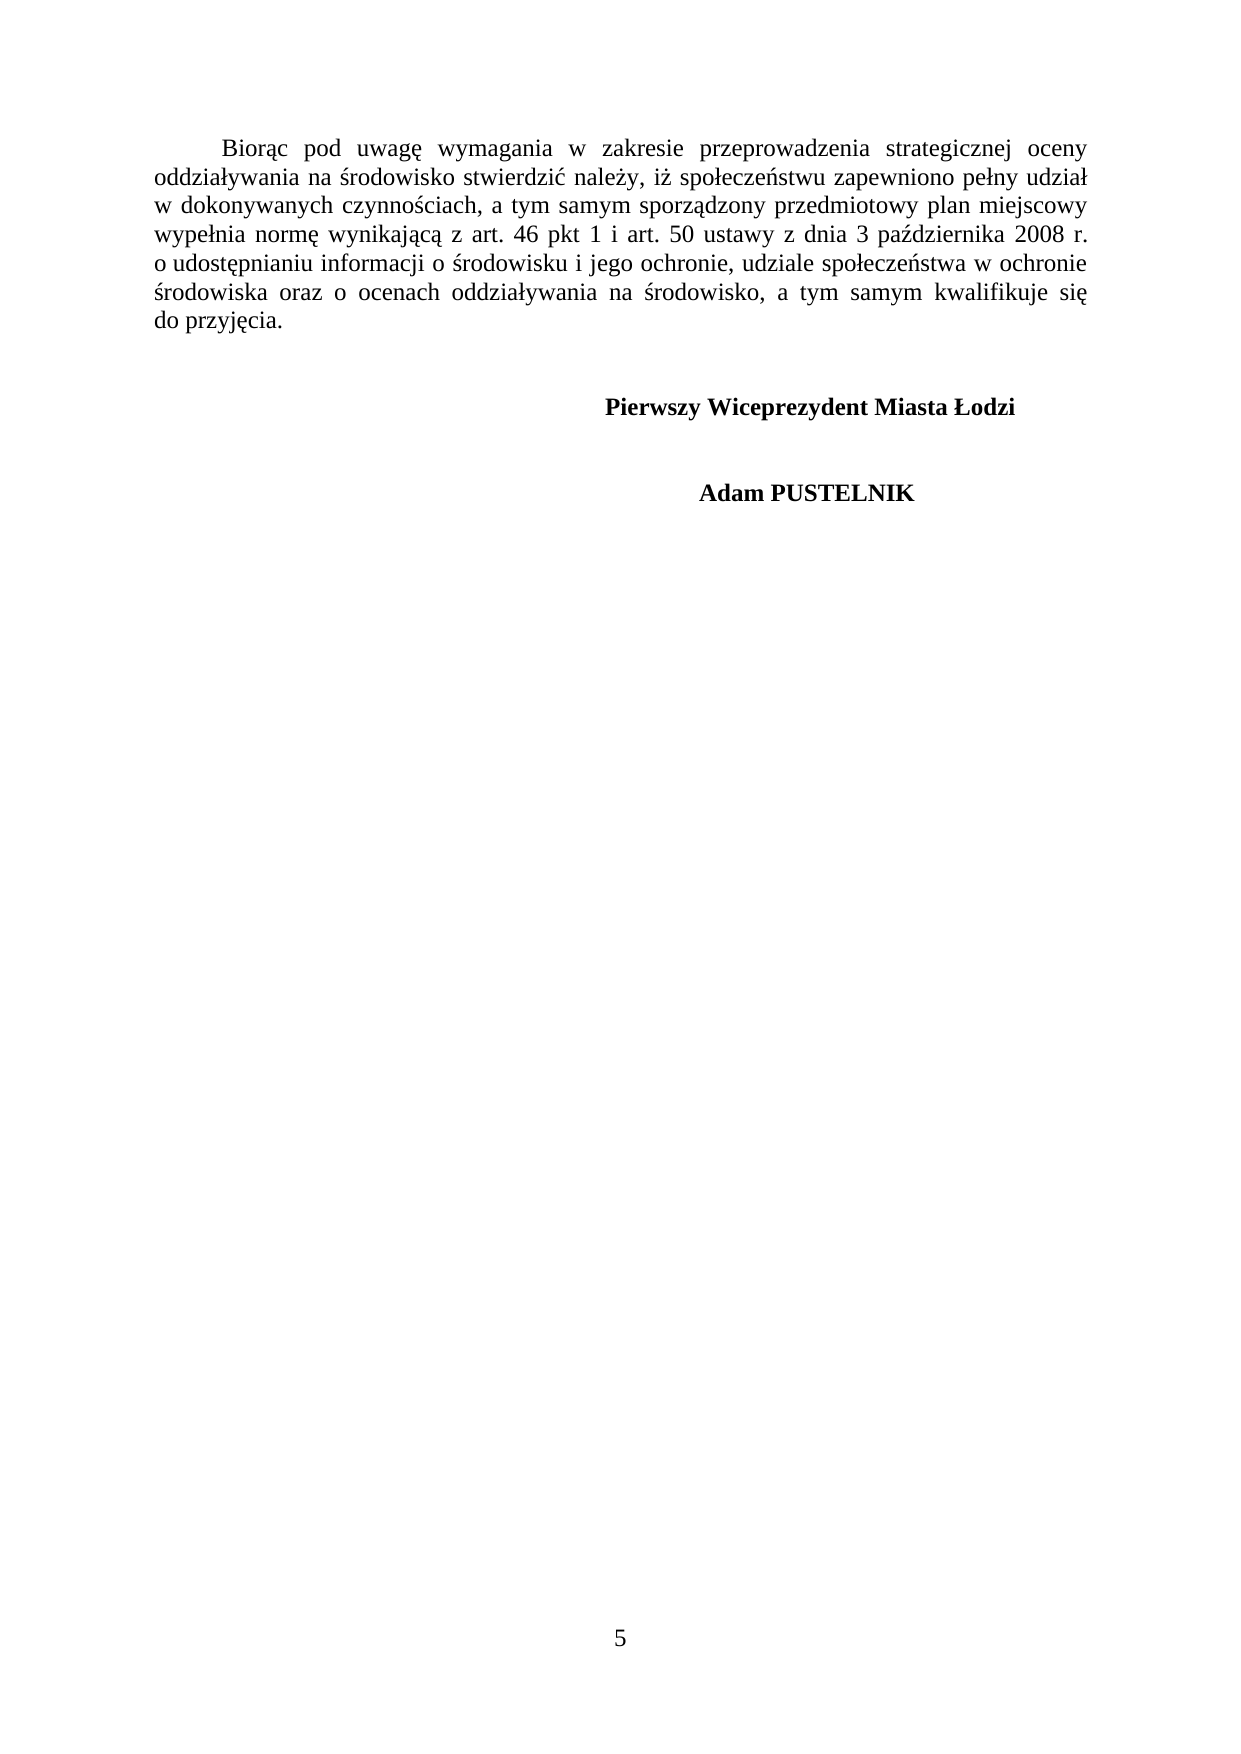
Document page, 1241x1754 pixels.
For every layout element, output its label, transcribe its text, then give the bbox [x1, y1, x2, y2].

list Pierwszy Wiceprezydent Miasta Łodzi [154, 392, 1088, 420]
list Biorąc pod uwagę wymagania w zakresie przeprowadzenia strategicznej oceny oddziaływania na środowisko stwierdzić należy, iż społeczeństwu zapewniono pełny udział w dokonywanych czynnościach, a tym samym sporządzony przedmiotowy plan miejscowy wypełnia normę wynikającą z art. 46 pkt 1 i art. 50 ustawy z dnia 3 października 2008 r. o udostępnianiu informacji o środowisku i jego ochronie, udziale społeczeństwa w ochronie środowiska oraz o ocenach oddziaływania na środowisko, a tym samym kwalifikuje się do przyjęcia. [154, 133, 1088, 334]
text Adam PUSTELNIK [148, 478, 1088, 507]
